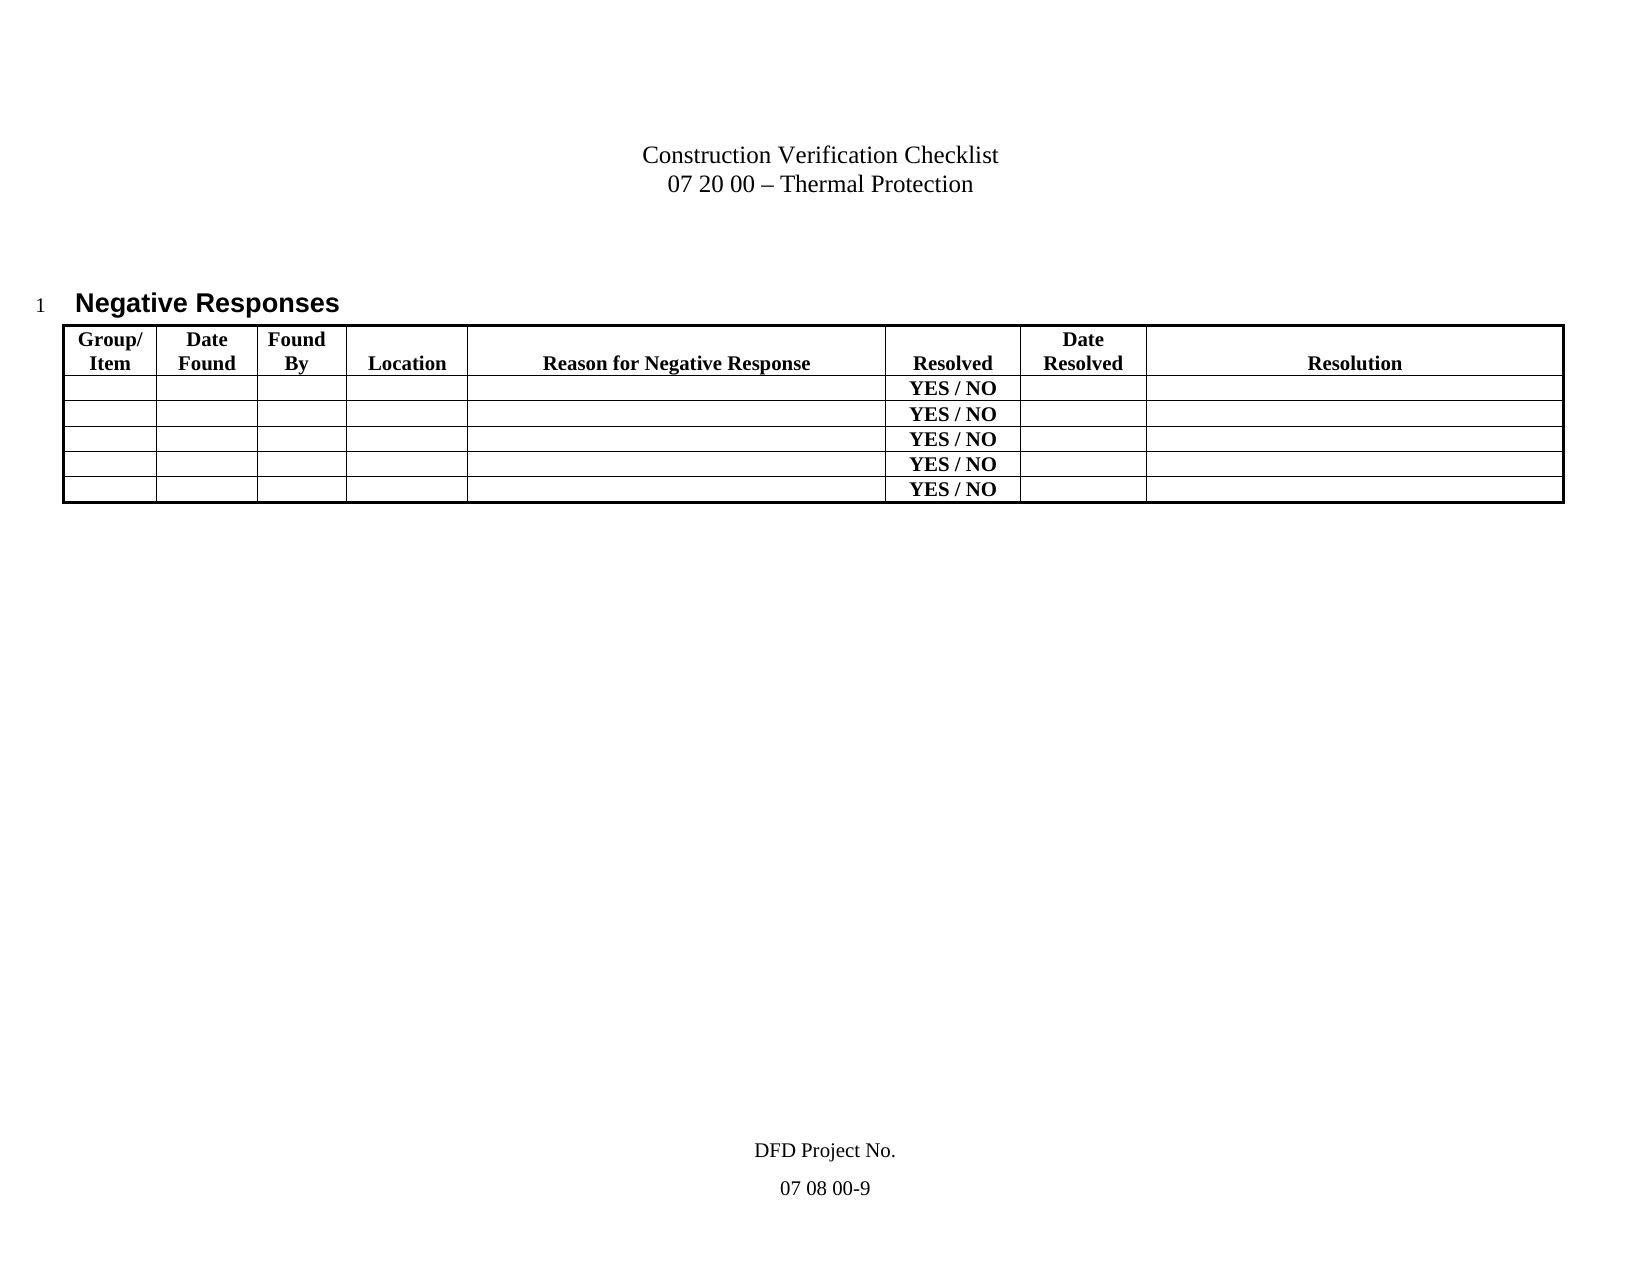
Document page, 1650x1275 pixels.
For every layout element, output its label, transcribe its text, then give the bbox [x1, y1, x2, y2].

table_cell [258, 477, 346, 501]
table_header Date Resolved [1021, 327, 1146, 375]
table_cell [1147, 376, 1562, 400]
table_cell [157, 427, 257, 451]
table_cell [347, 452, 467, 476]
table_cell YES / NO [886, 477, 1020, 501]
table_cell [468, 376, 885, 400]
table_cell [1021, 452, 1146, 476]
table_cell [157, 452, 257, 476]
table_cell [1021, 427, 1146, 451]
table_cell [347, 427, 467, 451]
table_cell [65, 376, 156, 400]
table_header Resolved [886, 327, 1020, 375]
table_cell [258, 427, 346, 451]
table_cell [1021, 477, 1146, 501]
table_cell [1147, 427, 1562, 451]
table_cell [1147, 477, 1562, 501]
table_cell [65, 452, 156, 476]
table_header Date Found [157, 327, 257, 375]
table_cell [347, 477, 467, 501]
table_header Location [347, 327, 467, 375]
table_cell [65, 427, 156, 451]
table_cell [157, 401, 257, 426]
table_cell [1021, 401, 1146, 426]
table_cell YES / NO [886, 376, 1020, 400]
table_cell [1021, 376, 1146, 400]
table_header Group/Item [65, 327, 156, 375]
table_cell [157, 477, 257, 501]
table_cell YES / NO [886, 427, 1020, 451]
table_cell [258, 401, 346, 426]
table_cell [258, 452, 346, 476]
table_cell [1147, 452, 1562, 476]
table_header Resolution [1147, 327, 1562, 375]
table_cell [347, 401, 467, 426]
table_cell [65, 477, 156, 501]
table_cell [65, 401, 156, 426]
table_cell [468, 427, 885, 451]
table_cell [157, 376, 257, 400]
text Negative Responses [75, 287, 1575, 318]
table_cell YES / NO [886, 452, 1020, 476]
table_cell [258, 376, 346, 400]
table_cell [1147, 401, 1562, 426]
table_header Reason for Negative Response [468, 327, 885, 375]
table_cell [347, 376, 467, 400]
table_cell YES / NO [886, 401, 1020, 426]
table_cell [468, 401, 885, 426]
table_cell [468, 452, 885, 476]
table_cell [468, 477, 885, 501]
table_header Found By [258, 327, 346, 375]
